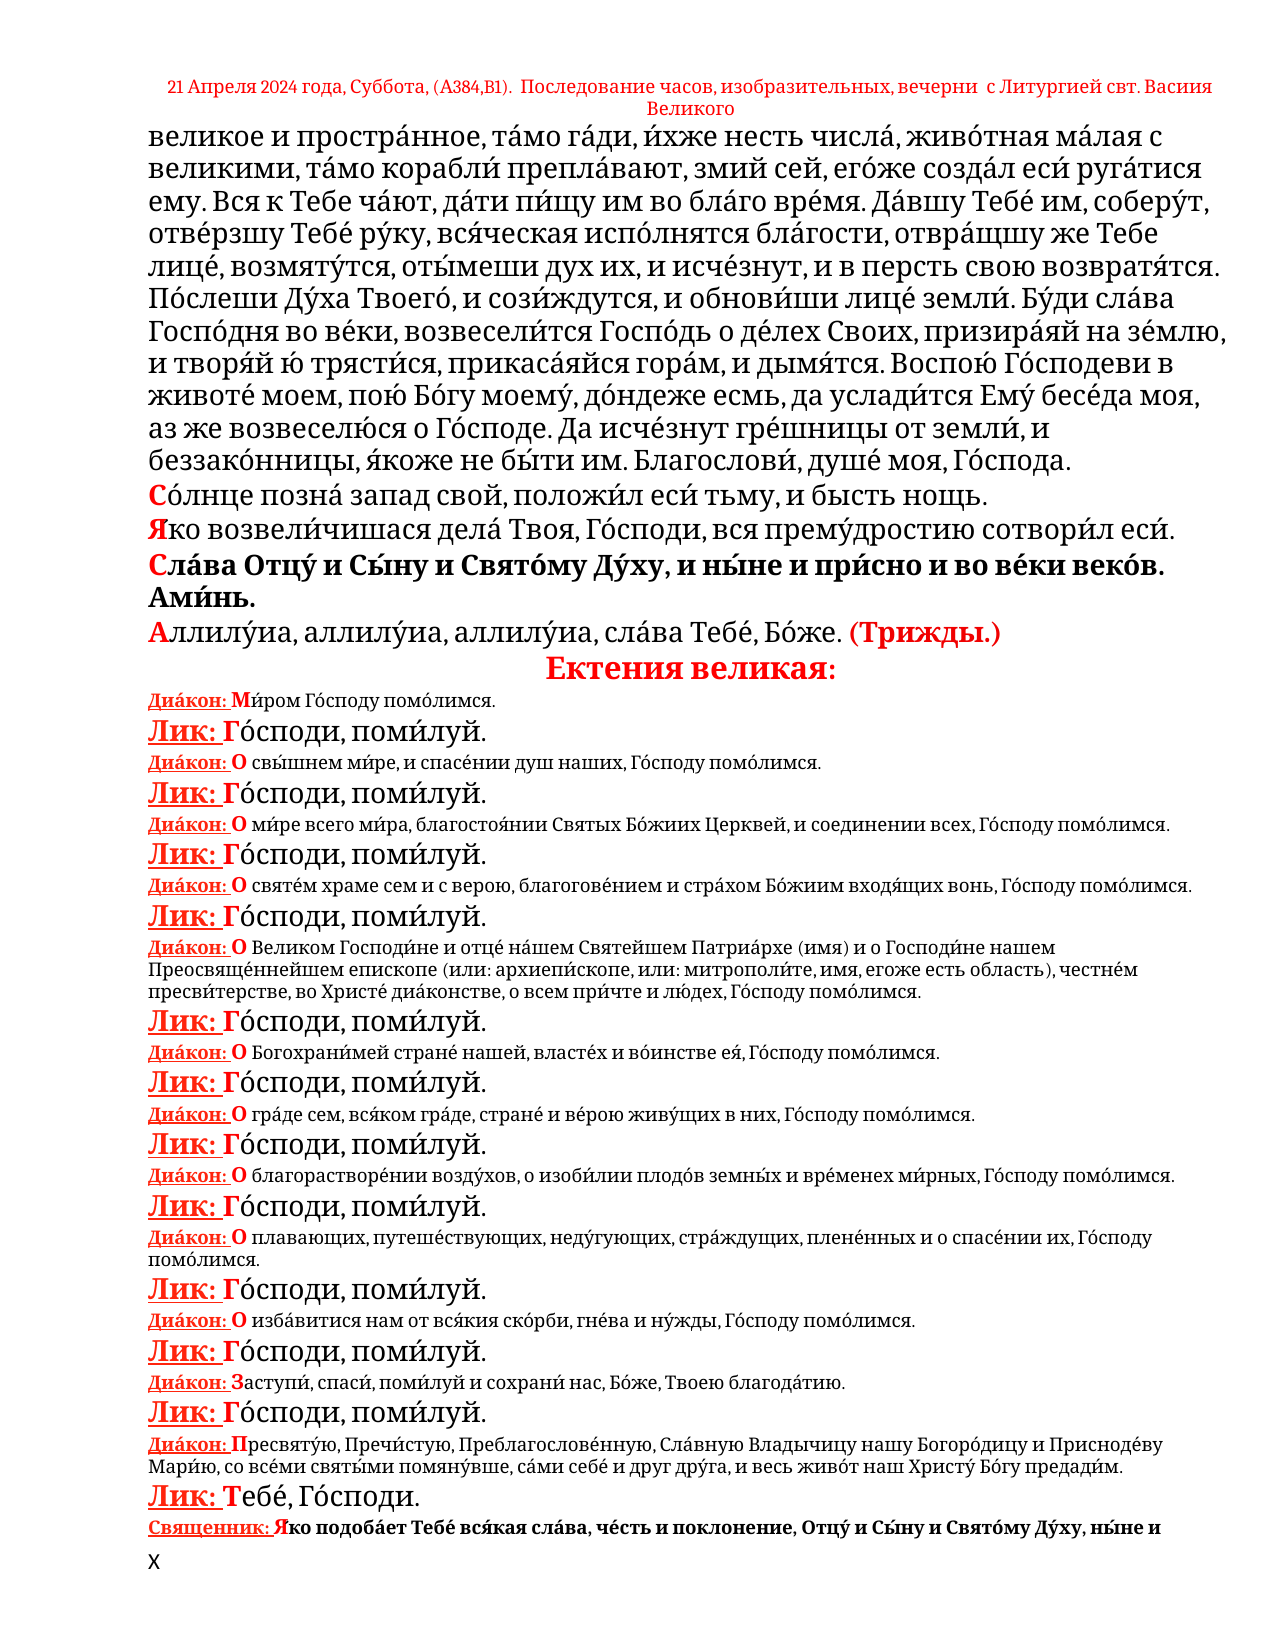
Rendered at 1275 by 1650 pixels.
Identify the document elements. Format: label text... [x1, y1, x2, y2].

text Аллилу́иа, аллилу́иа, аллилу́иа, сла́ва Тебе́, Бо́же. (Трижды.) [148, 908, 1233, 941]
text Диа́кон: Ми́ром Го́споду помо́лимся. [148, 981, 1233, 1005]
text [148, 121, 1233, 769]
text Лик: Го́споди, поми́луй. [148, 1192, 1233, 1225]
text Диа́кон: О благорастворе́нии возду́хов, о изоби́лии плодо́в земны́х и вре́менех ми́рных, Го́споду помо́лимся. [148, 1456, 1233, 1479]
text Лик: Го́споди, поми́луй. [148, 1068, 1233, 1102]
text Диа́кон: О Богохрани́мей стране́ нашей, власте́х и во́инстве ея́, Го́споду помо́лимся. [148, 1332, 1233, 1356]
text Лик: Го́споди, поми́луй. [148, 1482, 1233, 1515]
text Со́лнце позна́ запад свой, положи́л еси́ тьму, и бысть нощь. [148, 771, 1233, 804]
text Диа́кон: О свы́шнем ми́ре, и спасе́нии душ наших, Го́споду помо́лимся. [148, 1042, 1233, 1066]
text Диа́кон: О Великом Господи́не и отце́ на́шем Святейшем Патриа́рхе (имя) и о Господи́не нашем Преосвяще́ннейшем епископе (или: архиепи́скопе, или: митрополи́те, имя, егоже есть область), честне́м пресви́терстве, во Христе́ диа́констве, о всем при́чте и лю́дех, Го́споду помо́лимся. [148, 1227, 1233, 1294]
text Лик: Го́споди, поми́луй. [148, 1358, 1233, 1392]
text Лик: Го́споди, поми́луй. [148, 1297, 1233, 1330]
text Лик: Го́споди, поми́луй. [148, 1130, 1233, 1164]
text Диа́кон: О гра́де сем, вся́ком гра́де, стране́ и ве́рою живу́щих в них, Го́споду помо́лимся. [148, 1394, 1233, 1418]
text Лик: Го́споди, поми́луй. [148, 1420, 1233, 1453]
text Лик: Го́споди, поми́луй. [148, 1007, 1233, 1040]
text Ектения великая: [148, 943, 1233, 979]
text Я́ко возвели́чишася дела́ Твоя, Го́споди, вся прему́дростию сотвори́л еси́. [148, 806, 1233, 838]
text Диа́кон: О святе́м храме сем и с верою, благогове́нием и стра́хом Бо́жиим входя́щих вонь, Го́споду помо́лимся. [148, 1166, 1233, 1190]
text Диа́кон: О ми́ре всего ми́ра, благостоя́нии Святых Бо́жиих Церквей, и соединении всех, Го́споду помо́лимся. [148, 1104, 1233, 1128]
text Сла́ва Отцу́ и Сы́ну и Свято́му Ду́ху, и ны́не и при́сно и во ве́ки веко́в. Ами́нь. [148, 840, 1233, 906]
